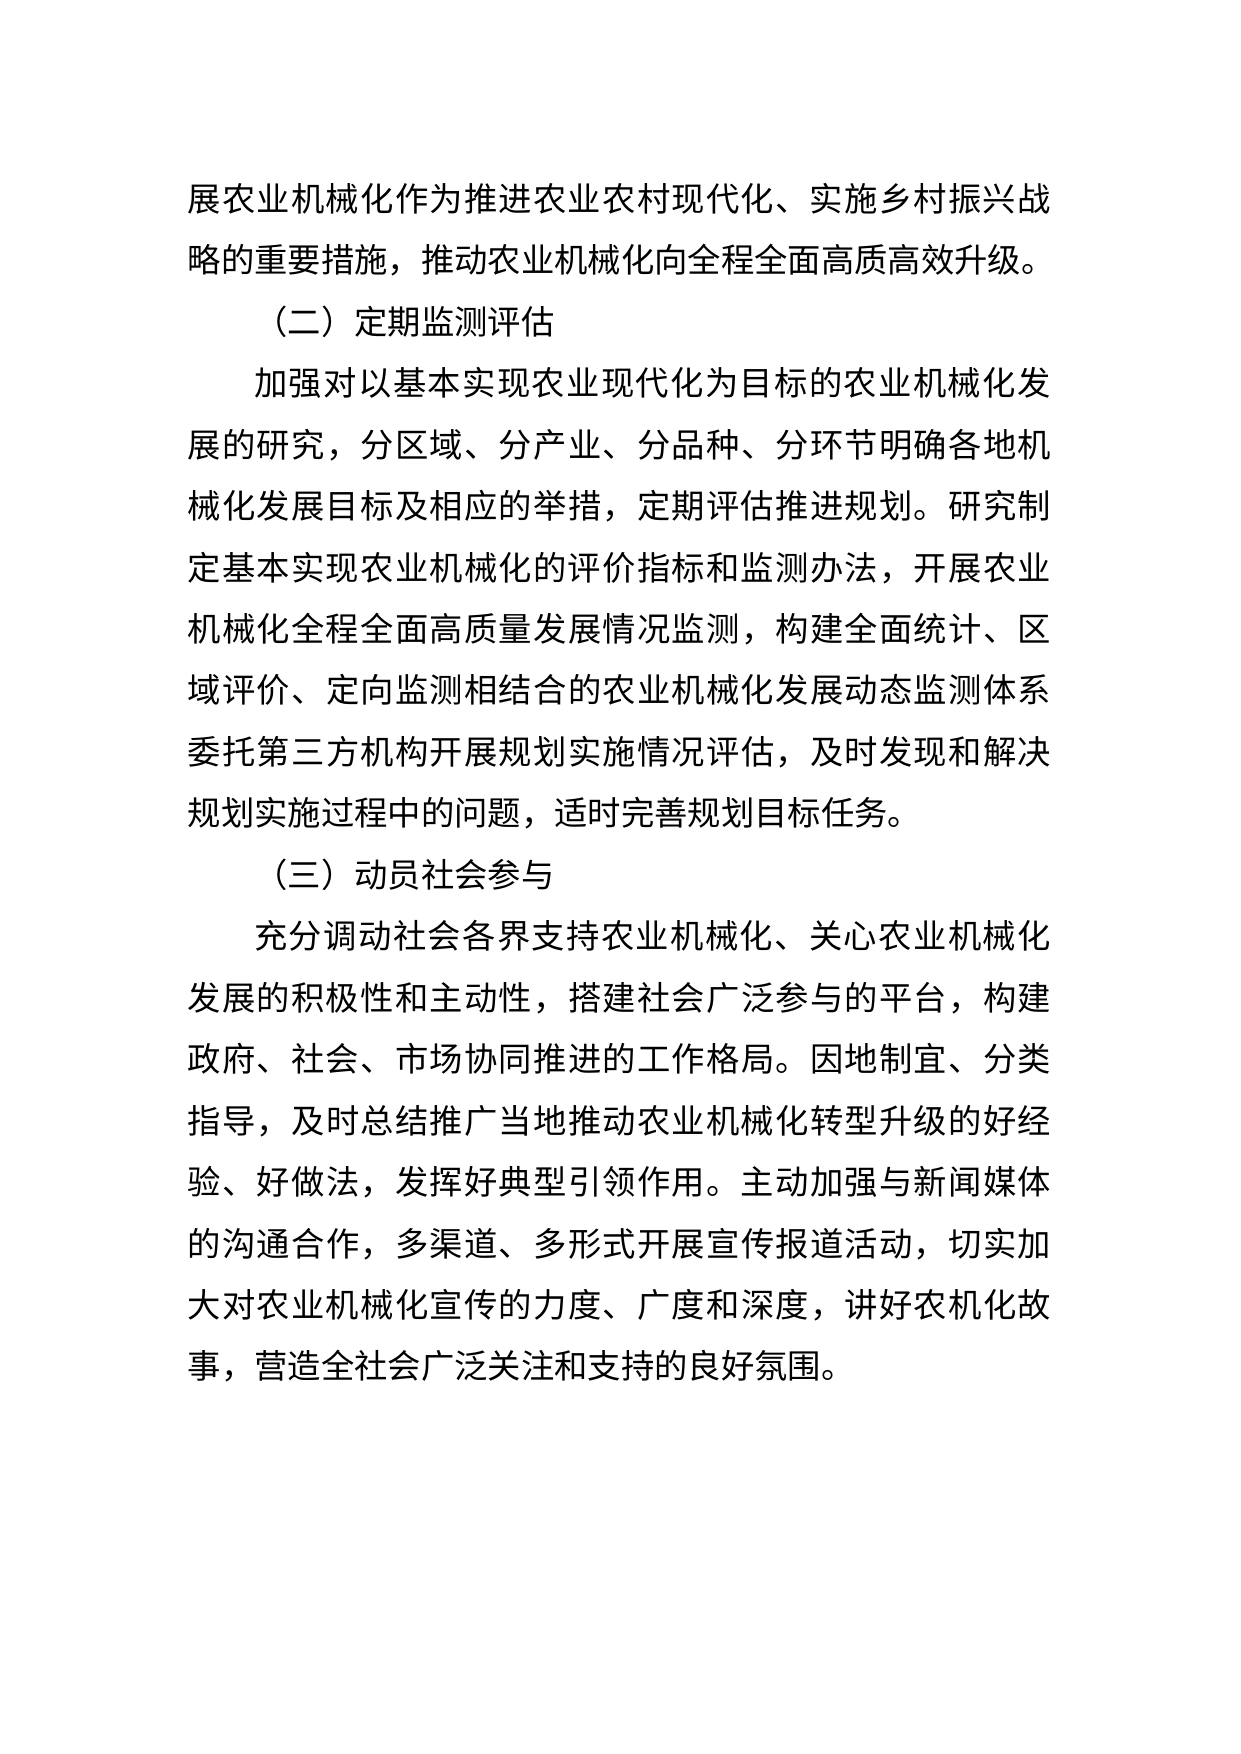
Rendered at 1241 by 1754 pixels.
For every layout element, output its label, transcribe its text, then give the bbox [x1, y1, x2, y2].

text （二）定期监测评估 [187, 285, 1053, 346]
text （三）动员社会参与 [187, 838, 1053, 899]
text 加强对以基本实现农业现代化为目标的农业机械化发展的研究，分区域、分产业、分品种、分环节明确各地机械化发展目标及相应的举措，定期评估推进规划。研究制定基本实现农业机械化的评价指标和监测办法，开展农业机械化全程全面高质量发展情况监测，构建全面统计、区域评价、定向监测相结合的农业机械化发展动态监测体系。委托第三方机构开展规划实施情况评估，及时发现和解决规划实施过程中的问题，适时完善规划目标任务。 [187, 346, 1053, 838]
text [187, 162, 1053, 285]
text 充分调动社会各界支持农业机械化、关心农业机械化发展的积极性和主动性，搭建社会广泛参与的平台，构建政府、社会、市场协同推进的工作格局。因地制宜、分类指导，及时总结推广当地推动农业机械化转型升级的好经验、好做法，发挥好典型引领作用。主动加强与新闻媒体的沟通合作，多渠道、多形式开展宣传报道活动，切实加大对农业机械化宣传的力度、广度和深度，讲好农机化故事，营造全社会广泛关注和支持的良好氛围。 [187, 899, 1053, 1391]
